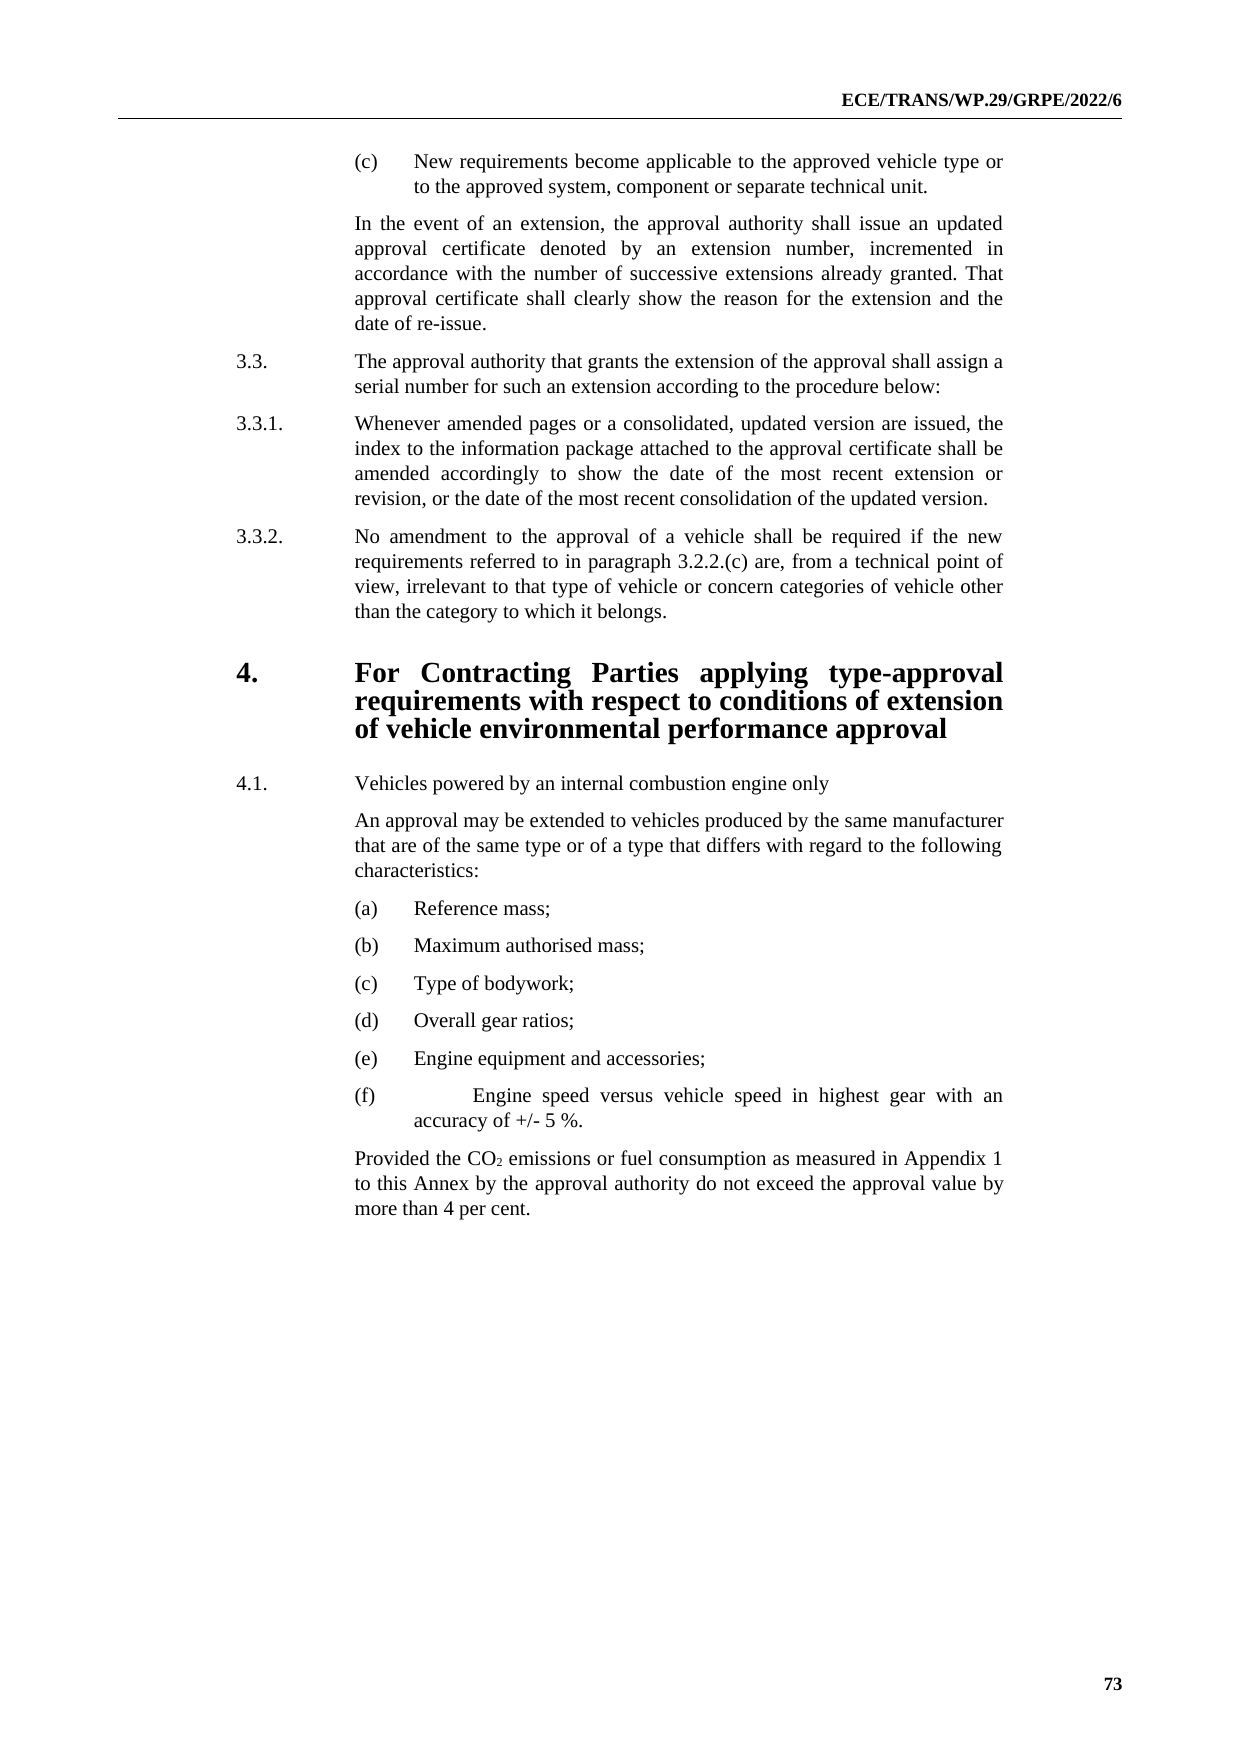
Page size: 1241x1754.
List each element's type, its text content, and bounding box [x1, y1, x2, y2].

text 3.3. The approval authority that grants the extension of the approval shall assign a serial number for such an extension according to the procedure below: [236, 348, 1004, 398]
text (b) Maximum authorised mass; [354, 932, 1004, 957]
text 3.3.1. Whenever amended pages or a consolidated, updated version are issued, the index to the information package attached to the approval certificate shall be amended accordingly to show the date of the most recent extension or revision, or the date of the most recent consolidation of the updated version. [236, 410, 1004, 510]
text 3.3.2. No amendment to the approval of a vehicle shall be required if the new requirements referred to in paragraph 3.2.2.(c) are, from a technical point of view, irrelevant to that type of vehicle or concern categories of vehicle other than the category to which it belongs. [236, 523, 1004, 623]
text Provided the CO2 emissions or fuel consumption as measured in Appendix 1 to this Annex by the approval authority do not exceed the approval value by more than 4 per cent. [354, 1144, 1004, 1219]
text In the event of an extension, the approval authority shall issue an updated approval certificate denoted by an extension number, incremented in accordance with the number of successive extensions already granted. That approval certificate shall clearly show the reason for the extension and the date of re-issue. [354, 210, 1004, 335]
subtitle 4. For Contracting Parties applying type-approval requirements with respect to conditions of extension of vehicle environmental performance approval [236, 660, 1004, 744]
text (c) New requirements become applicable to the approved vehicle type or to the approved system, component or separate technical unit. [354, 148, 1004, 198]
text An approval may be extended to vehicles produced by the same manufacturer that are of the same type or of a type that differs with regard to the following characteristics: [354, 807, 1004, 882]
text (d) Overall gear ratios; [354, 1007, 1004, 1032]
text (f) Engine speed versus vehicle speed in highest gear with an accuracy of +/- 5 %. [354, 1082, 1004, 1132]
text (a) Reference mass; [354, 894, 1004, 919]
text (c) Type of bodywork; [354, 969, 1004, 994]
text 4.1. Vehicles powered by an internal combustion engine only [236, 769, 1004, 794]
text (e) Engine equipment and accessories; [354, 1044, 1004, 1069]
